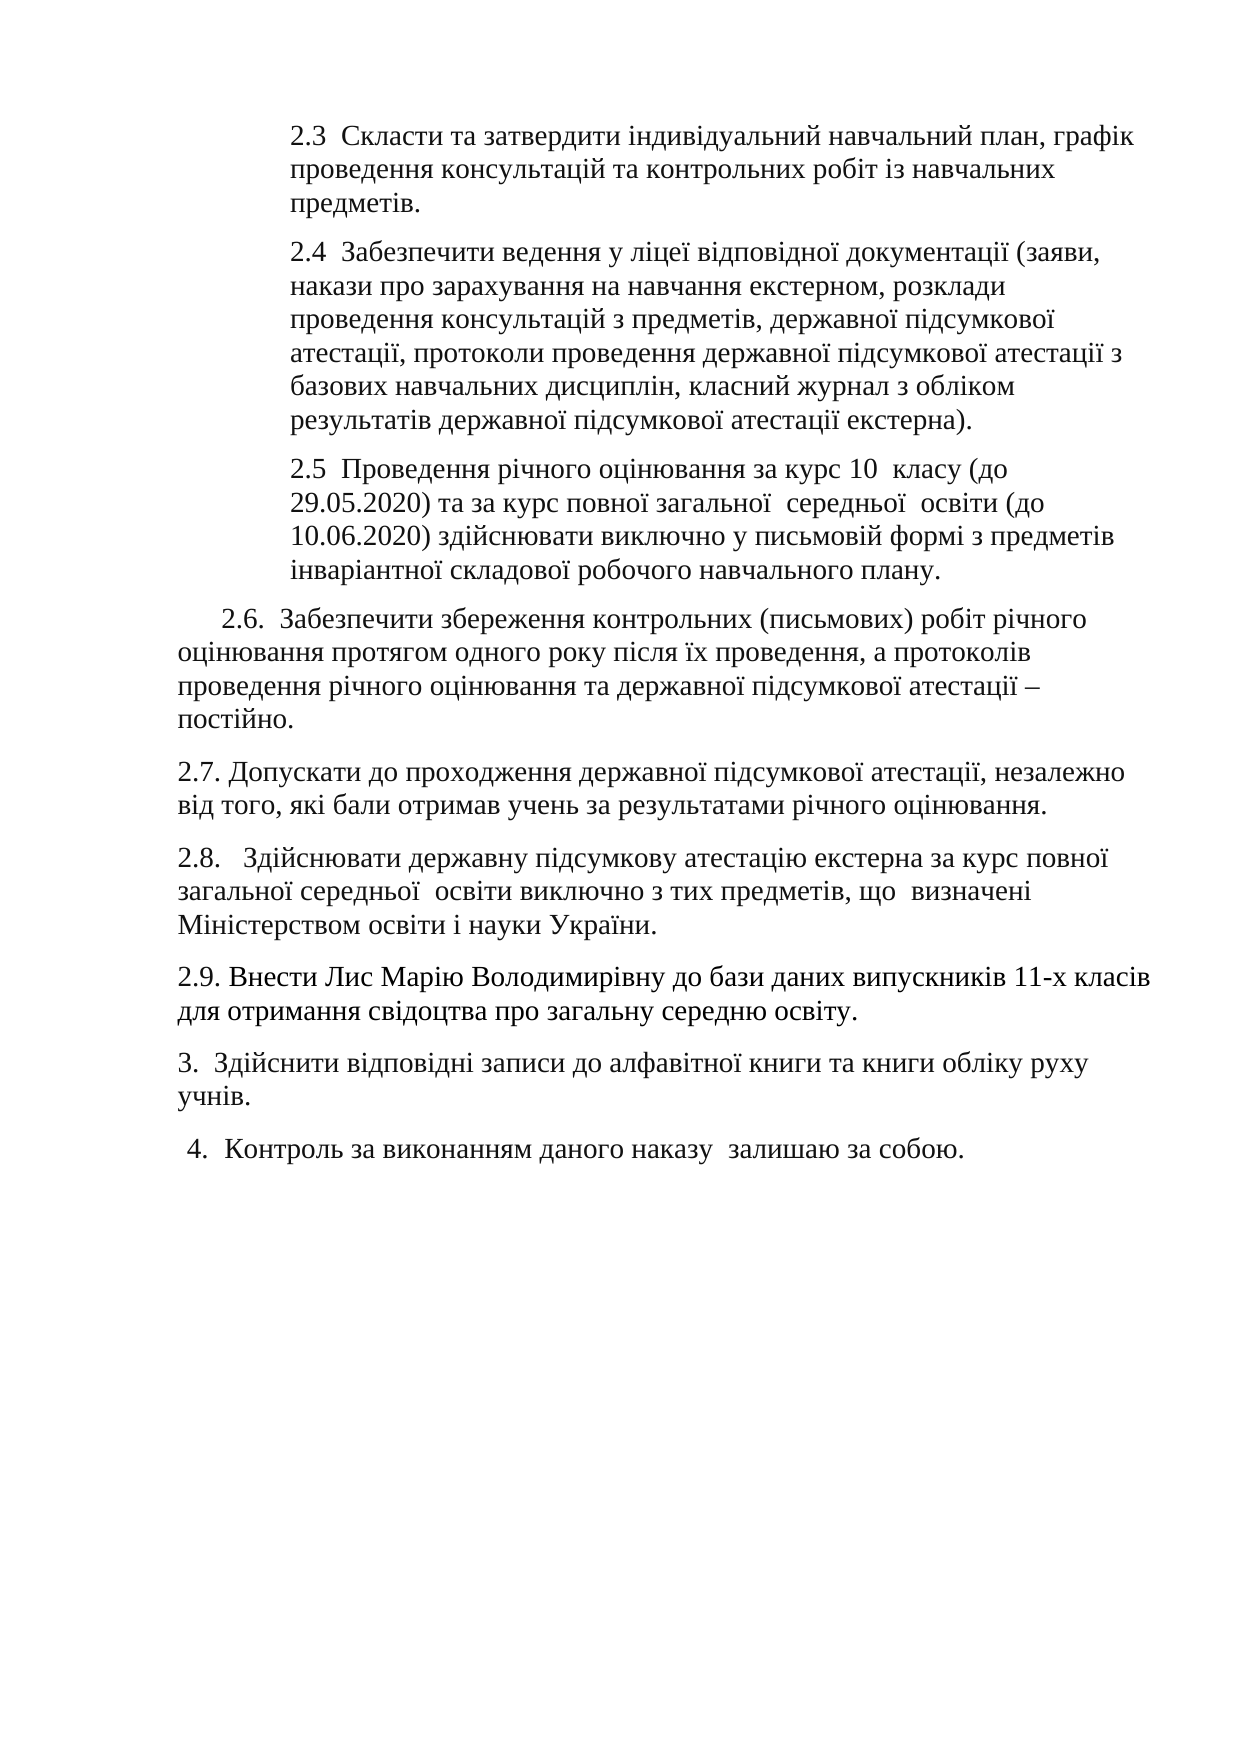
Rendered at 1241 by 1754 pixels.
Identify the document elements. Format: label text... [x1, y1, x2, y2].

text 2.8. Здійснювати державну підсумкову атестацію екстерна за курс повної загальної середньої освіти виключно з тих предметів, що визначені Міністерством освіти і науки України. [177, 840, 1152, 940]
text 2.9. Внести Лис Марію Володимирівну до бази даних випускників 11-х класів для отримання свідоцтва про загальну середню освіту. [177, 959, 1152, 1026]
text 3. Здійснити відповідні записи до алфавітної книги та книги обліку руху учнів. [177, 1045, 1152, 1112]
text 2.6. Забезпечити збереження контрольних (письмових) робіт річного оцінювання протягом одного року після їх проведення, а протоколів проведення річного оцінювання та державної підсумкової атестації – постійно. [177, 601, 1152, 735]
text 2.4 Забезпечити ведення у ліцеї відповідної документації (заяви, накази про зарахування на навчання екстерном, розклади проведення консультацій з предметів, державної підсумкової атестації, протоколи проведення державної підсумкової атестації з базових навчальних дисциплін, класний журнал з обліком результатів державної підсумкової атестації екстерна). [290, 234, 1152, 436]
text 2.3 Скласти та затвердити індивідуальний навчальний план, графік проведення консультацій та контрольних робіт із навчальних предметів. [290, 118, 1152, 219]
text 2.7. Допускати до проходження державної підсумкової атестації, незалежно від того, які бали отримав учень за результатами річного оцінювання. [177, 754, 1152, 821]
text 2.5 Проведення річного оцінювання за курс 10 класу (до 29.05.2020) та за курс повної загальної середньої освіти (до 10.06.2020) здійснювати виключно у письмовій формі з предметів інваріантної складової робочого навчального плану. [290, 451, 1152, 585]
list Контроль за виконанням даного наказу залишаю за собою. [187, 1131, 1152, 1164]
